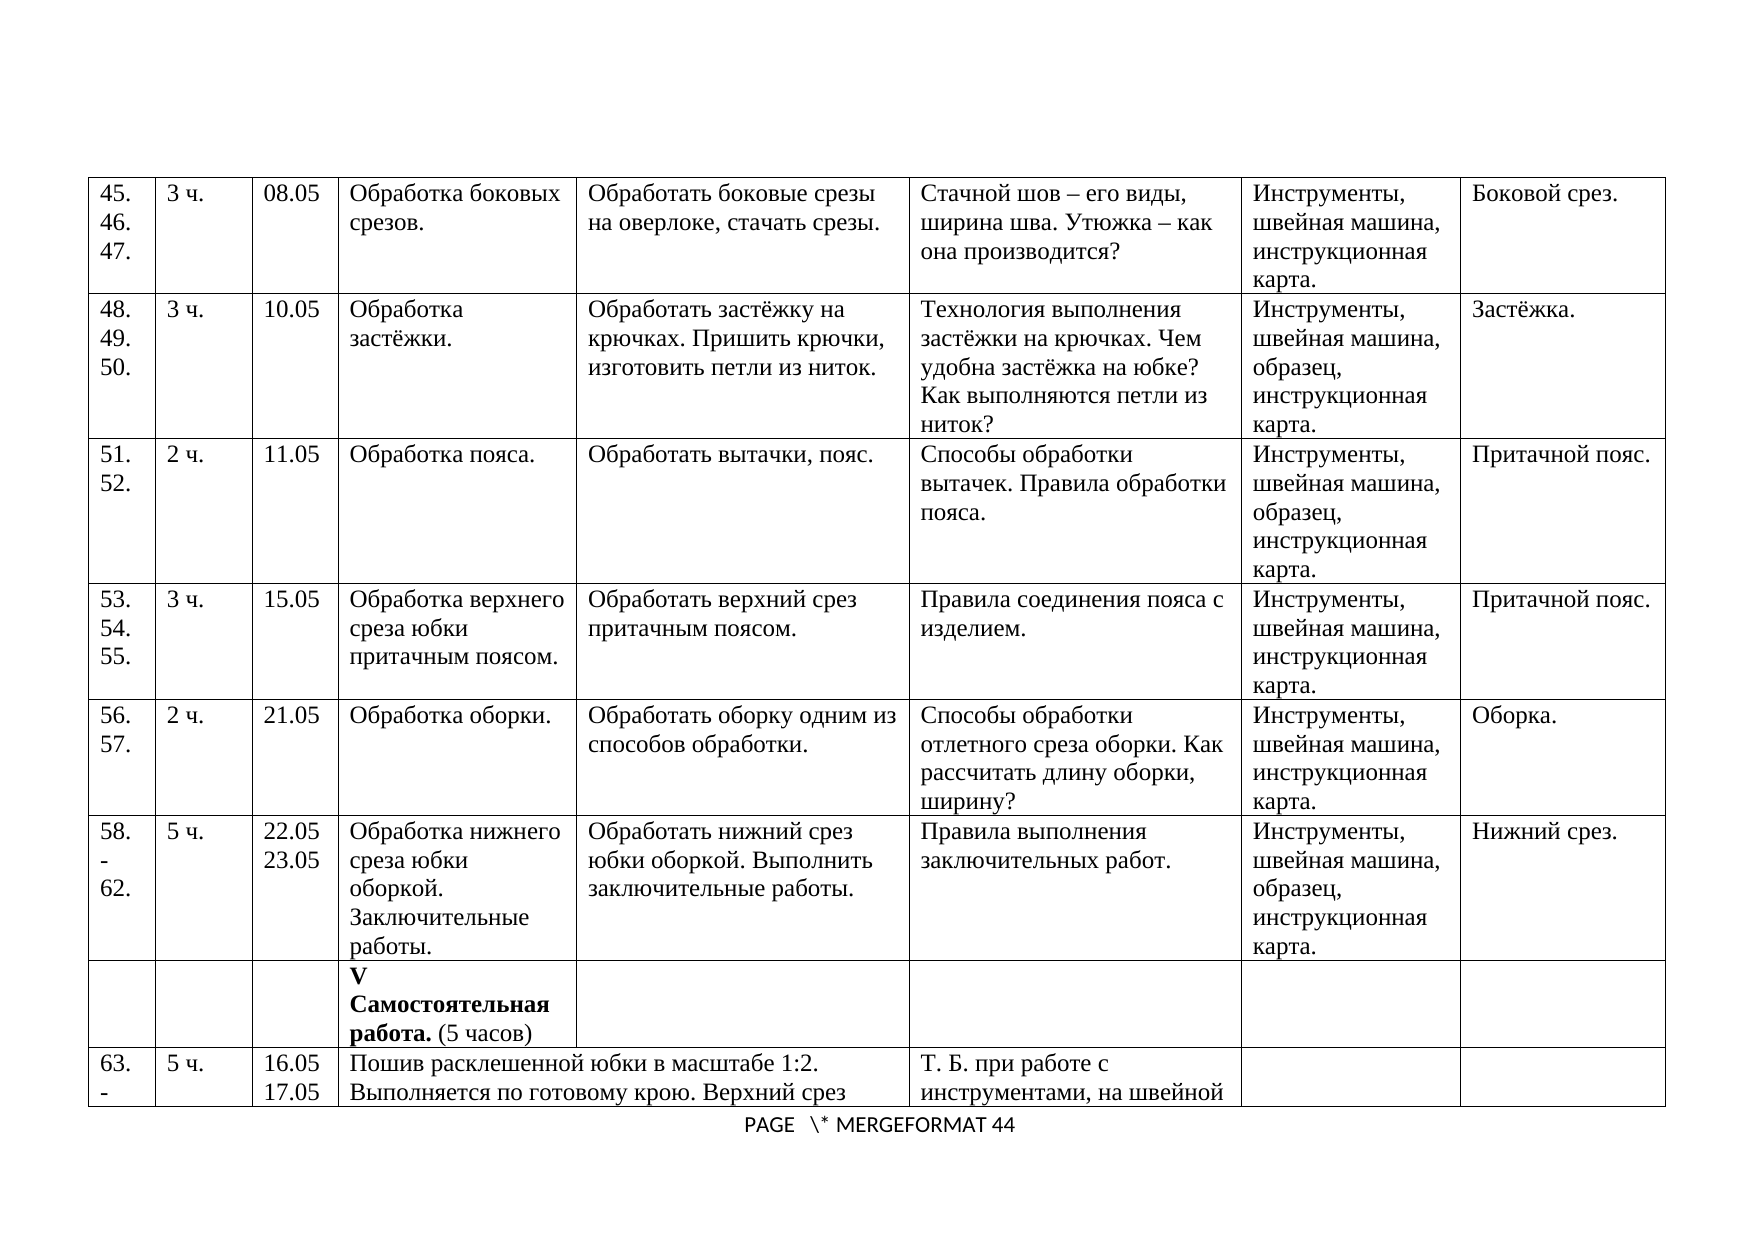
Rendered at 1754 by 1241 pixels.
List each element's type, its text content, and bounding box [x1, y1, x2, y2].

table_cell 10.05 [253, 294, 338, 438]
table_cell Обработка боковых срезов. [339, 178, 576, 293]
table_cell Обработать верхний срез притачным поясом. [577, 584, 909, 699]
table_cell [1242, 961, 1460, 1047]
table_cell [156, 961, 252, 1047]
table_cell 15.05 [253, 584, 338, 699]
table_cell Обработка застёжки. [339, 294, 576, 438]
table_cell Инструменты, швейная машина, инструкционная карта. [1242, 700, 1460, 815]
table_cell 16.05 17.05 [253, 1048, 338, 1106]
table_cell Обработать застёжку на крючках. Пришить крючки, изготовить петли из ниток. [577, 294, 909, 438]
table_cell Притачной пояс. [1461, 584, 1665, 699]
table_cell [339, 1048, 909, 1106]
table_cell 5 ч. [156, 816, 252, 960]
table_cell Оборка. [1461, 700, 1665, 815]
table_cell Стачной шов – его виды, ширина шва. Утюжка – как она производится? [910, 178, 1241, 293]
table_cell Правила выполнения заключительных работ. [910, 816, 1241, 960]
table_cell Инструменты, швейная машина, инструкционная карта. [1242, 178, 1460, 293]
table_cell 3 ч. [156, 294, 252, 438]
table_cell Обработка верхнего среза юбки притачным поясом. [339, 584, 576, 699]
table_cell Инструменты, швейная машина, образец, инструкционная карта. [1242, 439, 1460, 583]
table_cell 53. 54. 55. [89, 584, 155, 699]
table_cell Обработать вытачки, пояс. [577, 439, 909, 583]
table_cell [1461, 961, 1665, 1047]
table_cell 45. 46. 47. [89, 178, 155, 293]
table_cell Обработать оборку одним из способов обработки. [577, 700, 909, 815]
table_cell 21.05 [253, 700, 338, 815]
table_cell Технология выполнения застёжки на крючках. Чем удобна застёжка на юбке? Как выполняются петли из ниток? [910, 294, 1241, 438]
table_cell Обработка оборки. [339, 700, 576, 815]
table_cell Обработать боковые срезы на оверлоке, стачать срезы. [577, 178, 909, 293]
table_cell 5 ч. [156, 1048, 252, 1106]
table_cell 51. 52. [89, 439, 155, 583]
table_cell 2 ч. [156, 439, 252, 583]
table_cell Правила соединения пояса с изделием. [910, 584, 1241, 699]
table_cell Боковой срез. [1461, 178, 1665, 293]
table_cell [253, 961, 338, 1047]
table_cell 3 ч. [156, 178, 252, 293]
table_cell Способы обработки вытачек. Правила обработки пояса. [910, 439, 1241, 583]
table_cell Притачной пояс. [1461, 439, 1665, 583]
table_cell 48. 49. 50. [89, 294, 155, 438]
table_cell Инструменты, швейная машина, образец, инструкционная карта. [1242, 294, 1460, 438]
table_cell Инструменты, швейная машина, инструкционная карта. [1242, 584, 1460, 699]
table_cell Застёжка. [1461, 294, 1665, 438]
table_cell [910, 1048, 1241, 1106]
table_cell Нижний срез. [1461, 816, 1665, 960]
table_cell 08.05 [253, 178, 338, 293]
table_cell [89, 961, 155, 1047]
table_cell Обработка пояса. [339, 439, 576, 583]
table_cell Обработать нижний срез юбки оборкой. Выполнить заключительные работы. [577, 816, 909, 960]
table_cell 3 ч. [156, 584, 252, 699]
table_cell 11.05 [253, 439, 338, 583]
table_cell Способы обработки отлетного среза оборки. Как рассчитать длину оборки, ширину? [910, 700, 1241, 815]
table_cell Обработка нижнего среза юбки оборкой. Заключительные работы. [339, 816, 576, 960]
table_cell Инструменты, швейная машина, образец, инструкционная карта. [1242, 816, 1460, 960]
table_cell [1461, 1048, 1665, 1106]
table_cell [1242, 1048, 1460, 1106]
table_cell 2 ч. [156, 700, 252, 815]
table_cell 63. - 67. [89, 1048, 155, 1106]
table_cell [910, 961, 1241, 1047]
table_cell 58. - 62. [89, 816, 155, 960]
table_cell 22.05 23.05 [253, 816, 338, 960]
table_cell 56. 57. [89, 700, 155, 815]
table_cell [577, 961, 909, 1047]
table_cell V Самостоятельная работа. (5 часов) [339, 961, 576, 1047]
